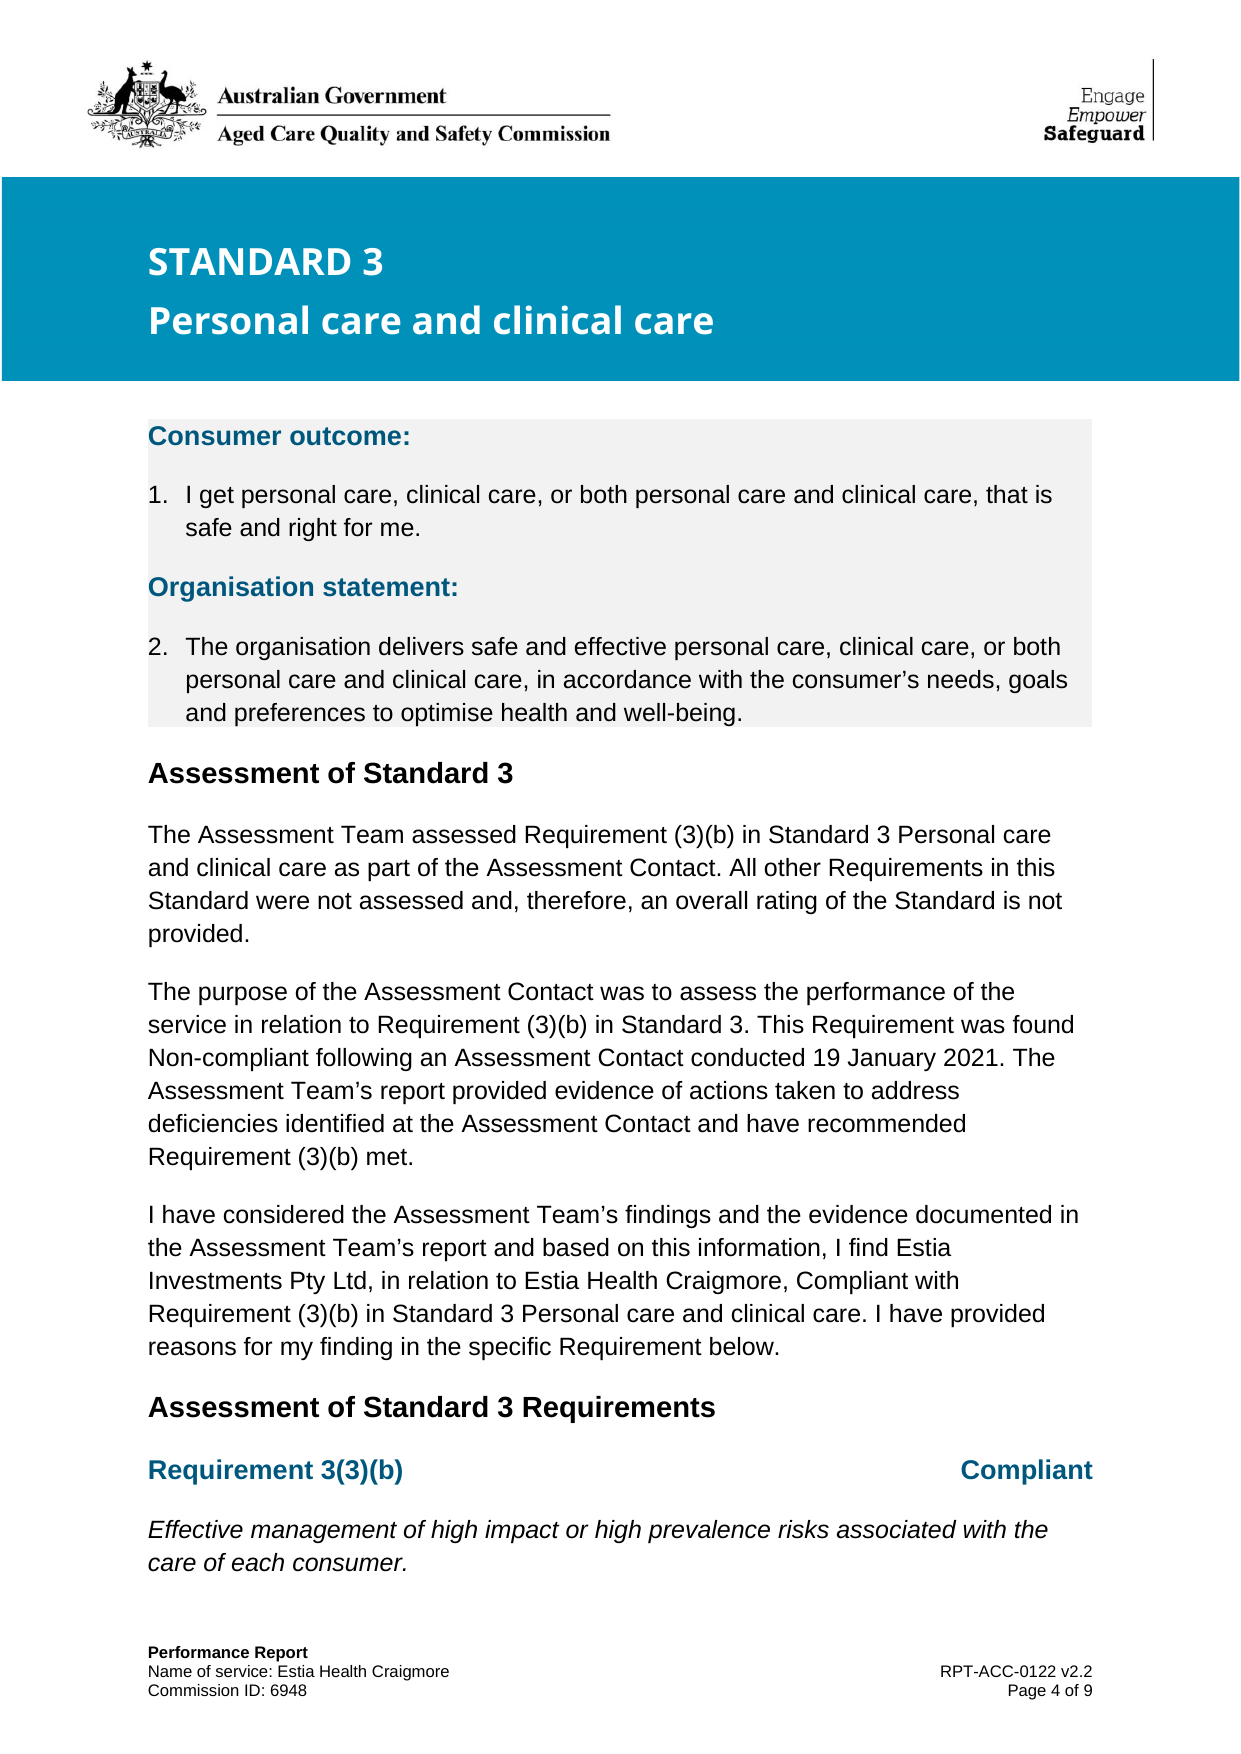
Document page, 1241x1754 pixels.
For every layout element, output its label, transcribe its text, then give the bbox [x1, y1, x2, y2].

text I have considered the Assessment Team’s findings and the evidence documented in the Assessment Team’s report and based on this information, I find Estia Investments Pty Ltd, in relation to Estia Health Craigmore, Compliant with Requirement (3)(b) in Standard 3 Personal care and clinical care. I have provided reasons for my finding in the specific Requirement below. [148, 1200, 1092, 1361]
subtitle The purpose of the Assessment Contact was to assess the performance of the service in relation to Requirement (3)(b) in Standard 3. This Requirement was found Non-compliant following an Assessment Contact conducted 19 January 2021. The Assessment Team’s report provided evidence of actions taken to address deficiencies identified at the Assessment Contact and have recommended Requirement (3)(b) met. [148, 977, 1092, 1171]
list The organisation delivers safe and effective personal care, clinical care, or both personal care and clinical care, in accordance with the consumer’s needs, goals and preferences to optimise health and well-being. [148, 632, 1092, 727]
subtitle The Assessment Team assessed Requirement (3)(b) in Standard 3 Personal care and clinical care as part of the Assessment Contact. All other Requirements in this Standard were not assessed and, therefore, an overall rating of the Standard is not provided. [148, 820, 1092, 948]
subtitle Consumer outcome: [148, 419, 1092, 451]
subtitle STANDARD 3 Personal care and clinical care [148, 236, 1092, 345]
text Effective management of high impact or high prevalence risks associated with the care of each consumer. [148, 1515, 1092, 1577]
picture [1, 0, 1241, 169]
subtitle Assessment of Standard 3 [148, 756, 1092, 790]
subtitle Requirement 3(3)(b) Compliant [148, 1454, 1092, 1485]
list I get personal care, clinical care, or both personal care and clinical care, that is safe and right for me. [148, 480, 1092, 542]
subtitle Assessment of Standard 3 Requirements [148, 1390, 1092, 1424]
subtitle Organisation statement: [148, 571, 1092, 603]
